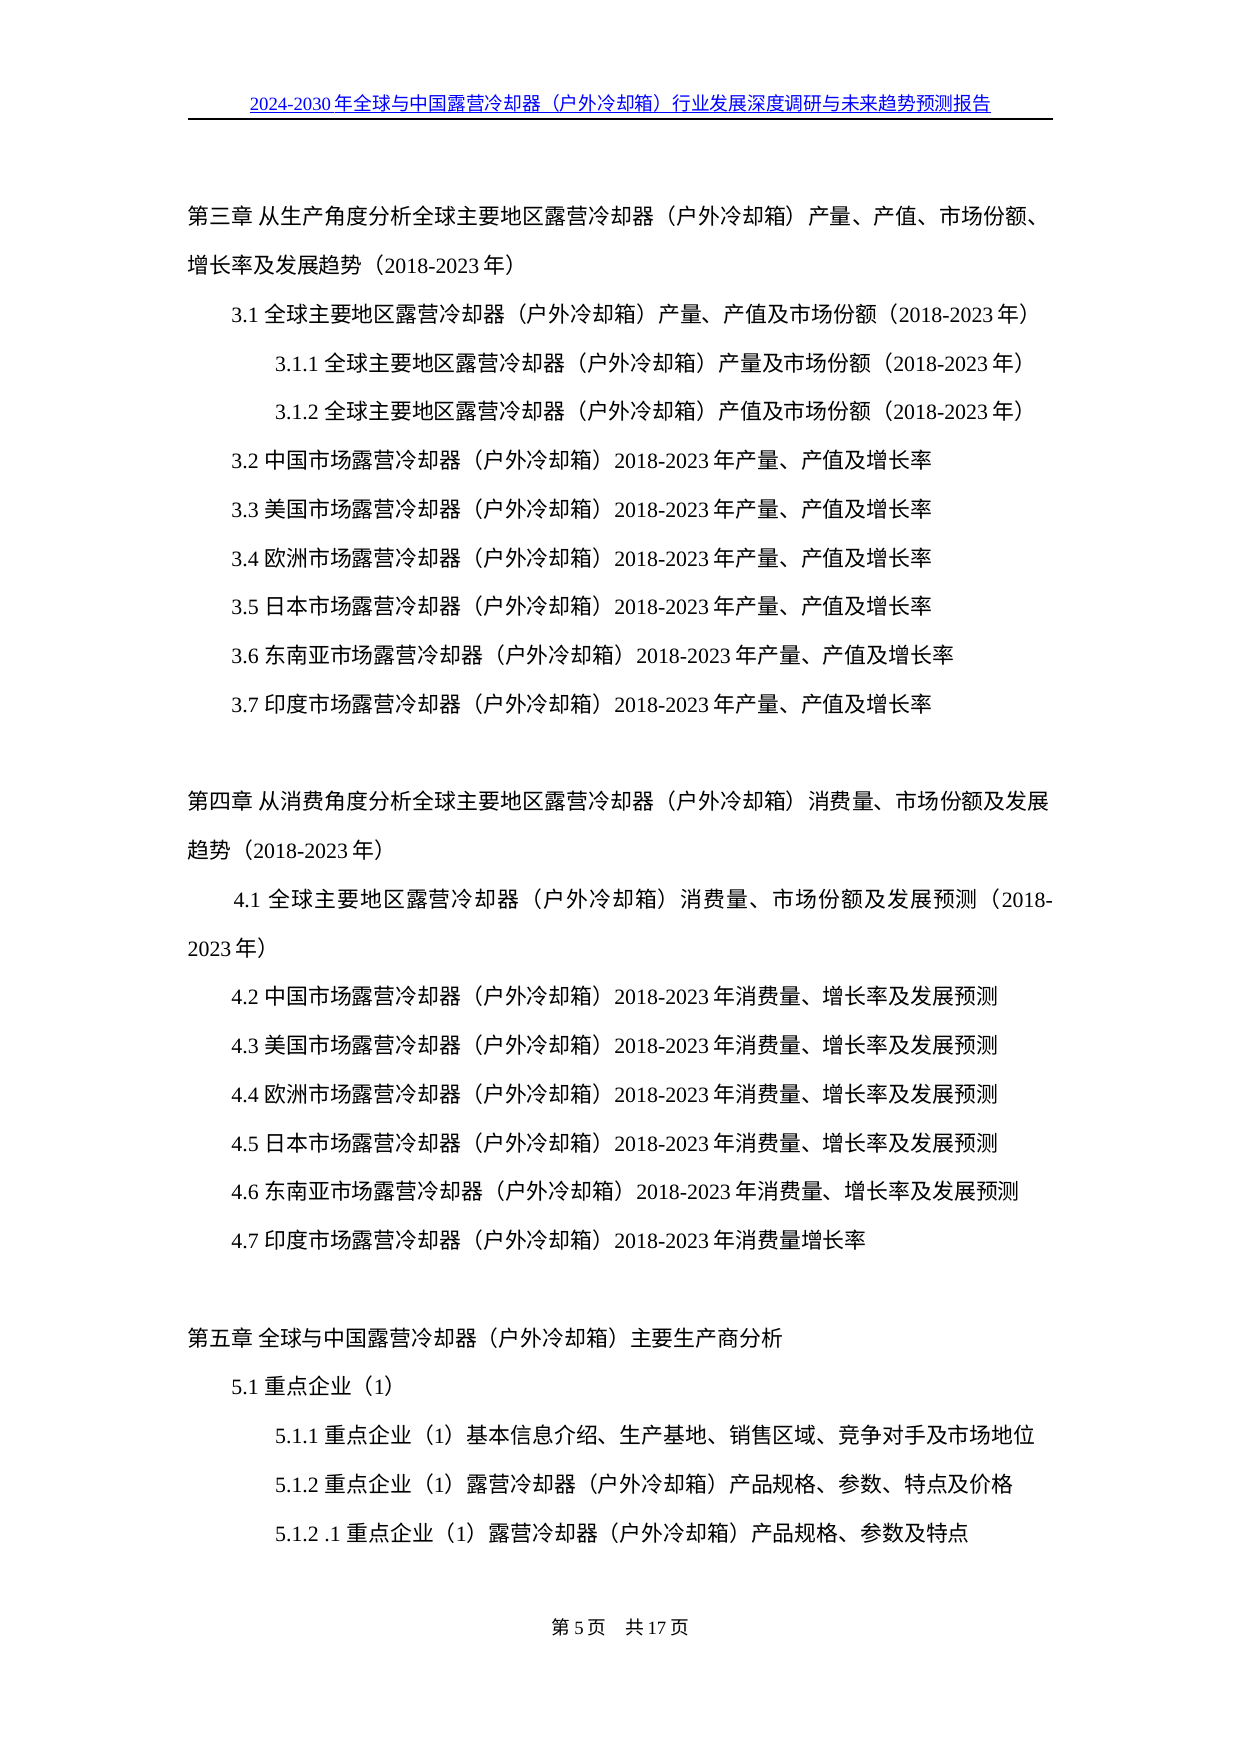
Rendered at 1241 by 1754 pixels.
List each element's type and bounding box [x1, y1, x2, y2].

text [187, 150, 1053, 1548]
